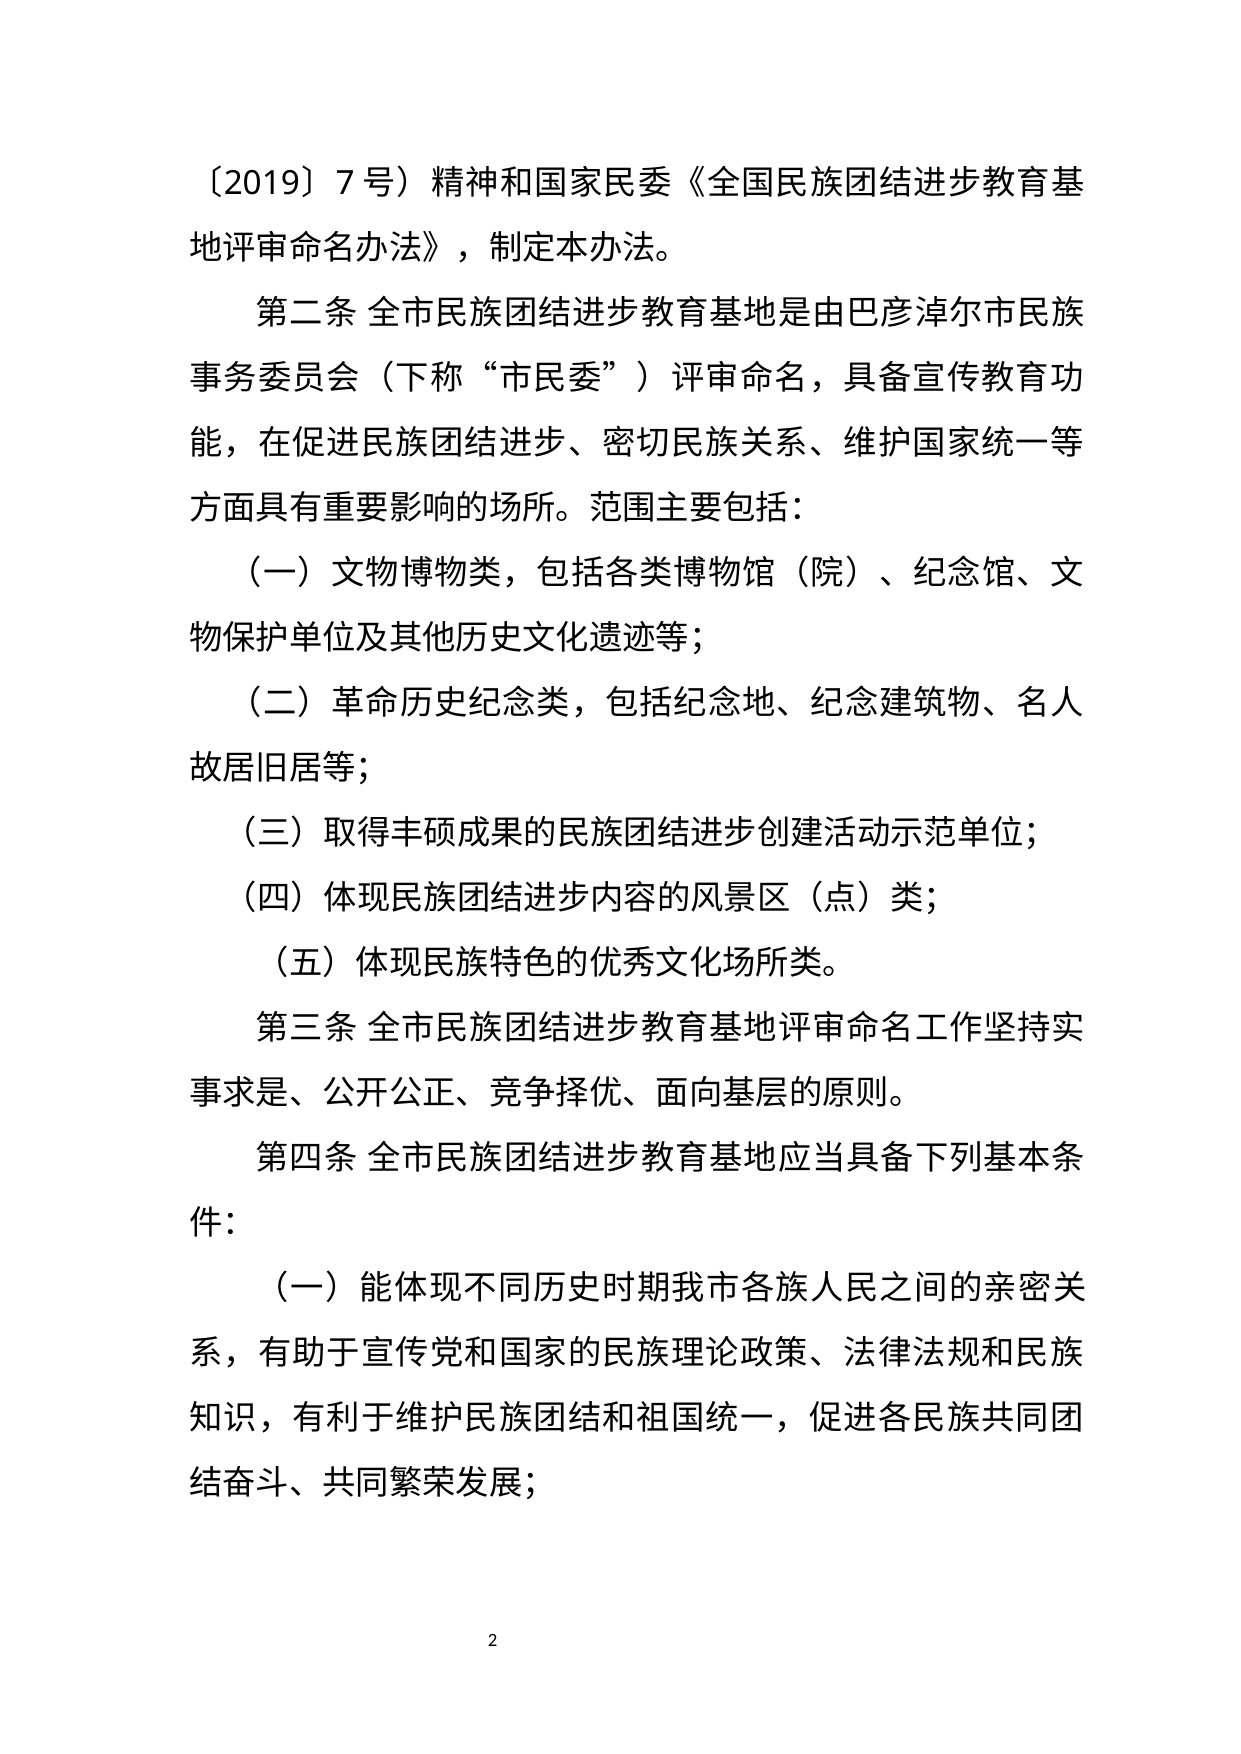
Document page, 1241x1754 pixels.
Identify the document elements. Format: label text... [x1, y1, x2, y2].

text 第二条 全市民族团结进步教育基地是由巴彦淖尔市民族事务委员会（下称“市民委”）评审命名，具备宣传教育功能，在促进民族团结进步、密切民族关系、维护国家统一等方面具有重要影响的场所。范围主要包括： [189, 277, 1087, 537]
text （一）文物博物类，包括各类博物馆（院）、纪念馆、文物保护单位及其他历史文化遗迹等； [189, 537, 1087, 667]
text （四）体现民族团结进步内容的风景区（点）类； [189, 862, 1087, 927]
text （三）取得丰硕成果的民族团结进步创建活动示范单位； [189, 797, 1087, 862]
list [189, 147, 1087, 277]
text 第四条 全市民族团结进步教育基地应当具备下列基本条件： [189, 1122, 1087, 1252]
text （二）革命历史纪念类，包括纪念地、纪念建筑物、名人故居旧居等； [189, 667, 1087, 797]
text （一）能体现不同历史时期我市各族人民之间的亲密关系，有助于宣传党和国家的民族理论政策、法律法规和民族知识，有利于维护民族团结和祖国统一，促进各民族共同团结奋斗、共同繁荣发展； [189, 1252, 1087, 1512]
text 第三条 全市民族团结进步教育基地评审命名工作坚持实事求是、公开公正、竞争择优、面向基层的原则。 [189, 992, 1087, 1122]
text （五）体现民族特色的优秀文化场所类。 [189, 927, 1087, 992]
